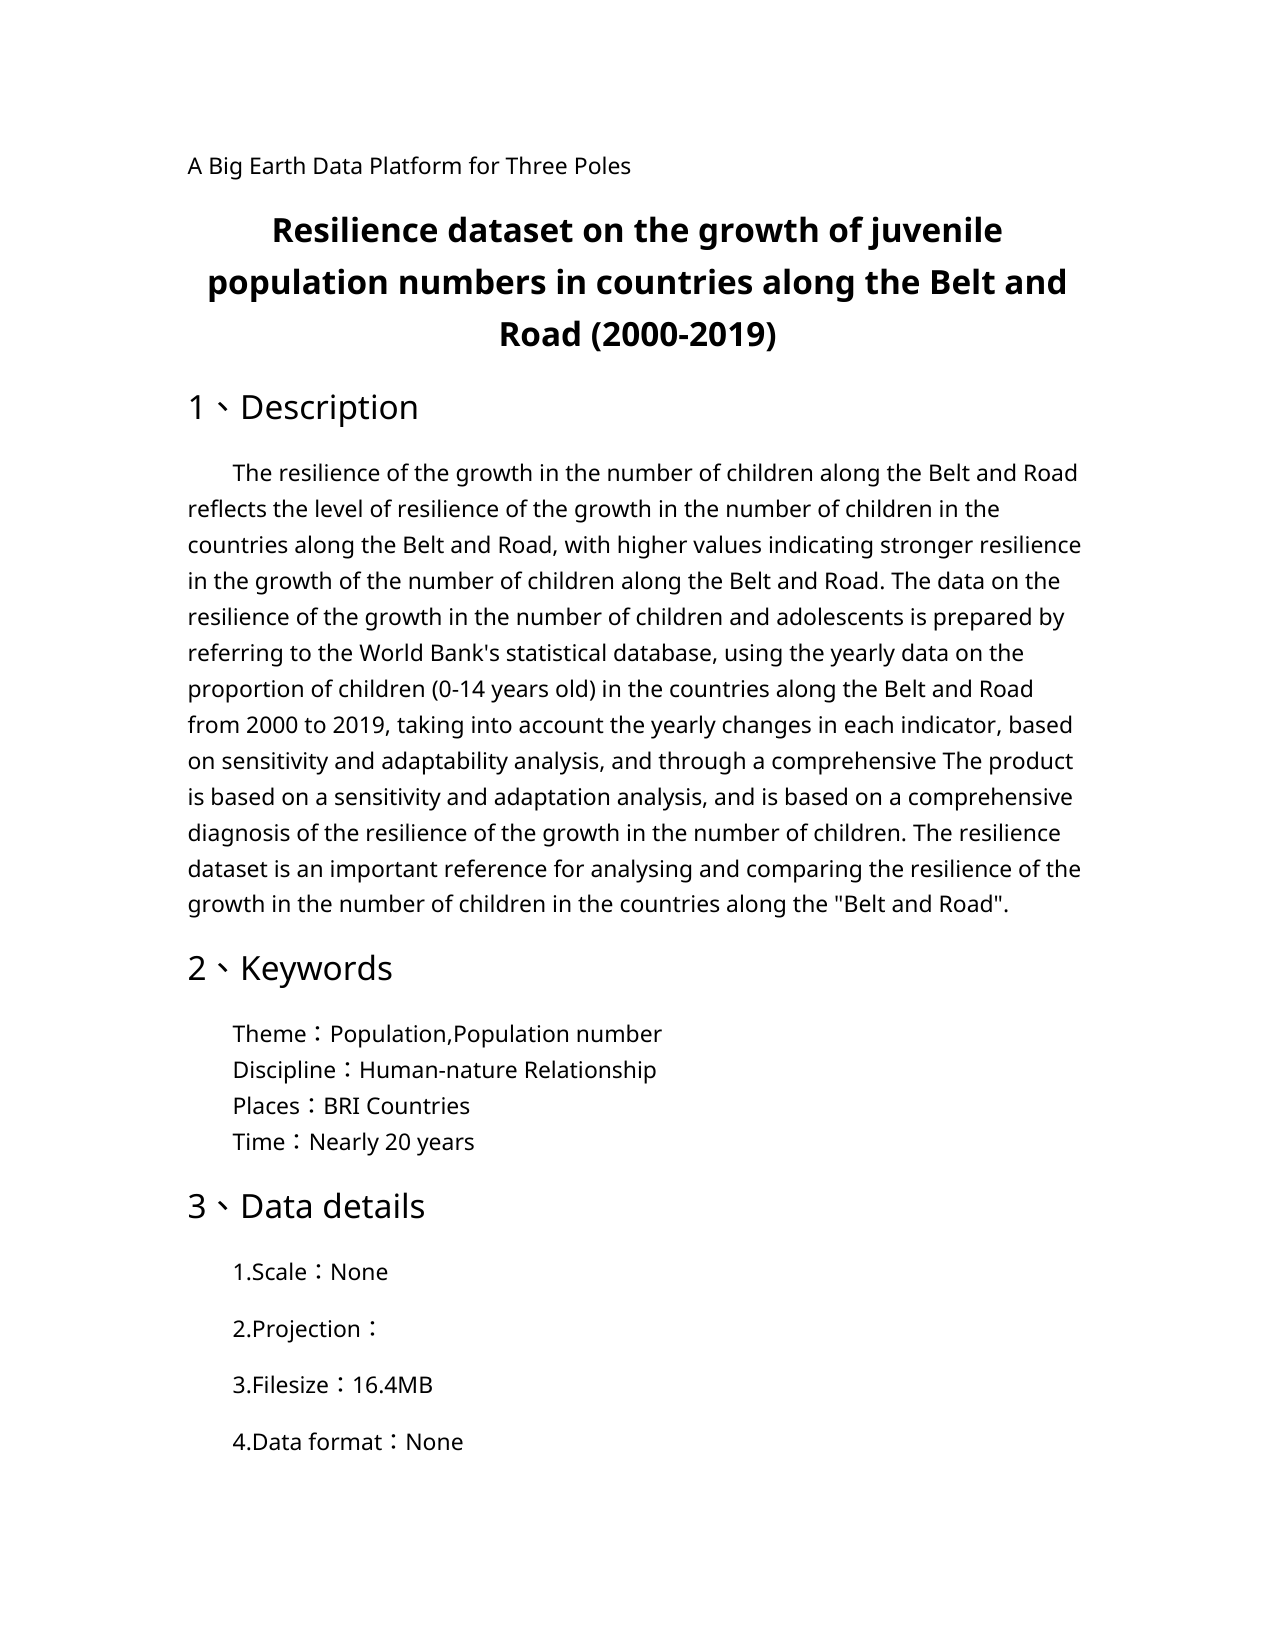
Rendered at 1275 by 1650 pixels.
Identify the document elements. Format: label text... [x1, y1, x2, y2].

text 1.Scale：None [232, 1256, 1087, 1287]
text A Big Earth Data Platform for Three Poles [187, 150, 1087, 181]
text 3.Filesize：16.4MB [232, 1369, 1087, 1401]
text 2、Keywords [187, 945, 1087, 991]
text 1、Description [187, 384, 1087, 429]
text 3、Data details [187, 1183, 1087, 1228]
text Resilience dataset on the growth of juvenile population numbers in countries along the Belt and Road (2000-2019) [187, 207, 1087, 357]
text 2.Projection： [232, 1313, 1087, 1344]
text The resilience of the growth in the number of children along the Belt and Road reflects the level of resilience of the growth in the number of children in the countries along the Belt and Road, with higher values indicating stronger resilience in the growth of the number of children along the Belt and Road. The data on the resilience of the growth in the number of children and adolescents is prepared by referring to the World Bank's statistical database, using the yearly data on the proportion of children (0-14 years old) in the countries along the Belt and Road from 2000 to 2019, taking into account the yearly changes in each indicator, based on sensitivity and adaptability analysis, and through a comprehensive The product is based on a sensitivity and adaptation analysis, and is based on a comprehensive diagnosis of the resilience of the growth in the number of children. The resilience dataset is an important reference for analysing and comparing the resilience of the growth in the number of children in the countries along the "Belt and Road". [187, 457, 1087, 920]
text Theme：Population,Population number Discipline：Human-nature Relationship Places：BRI Countries Time：Nearly 20 years [232, 1018, 1087, 1157]
text 4.Data format：None [232, 1426, 1087, 1457]
